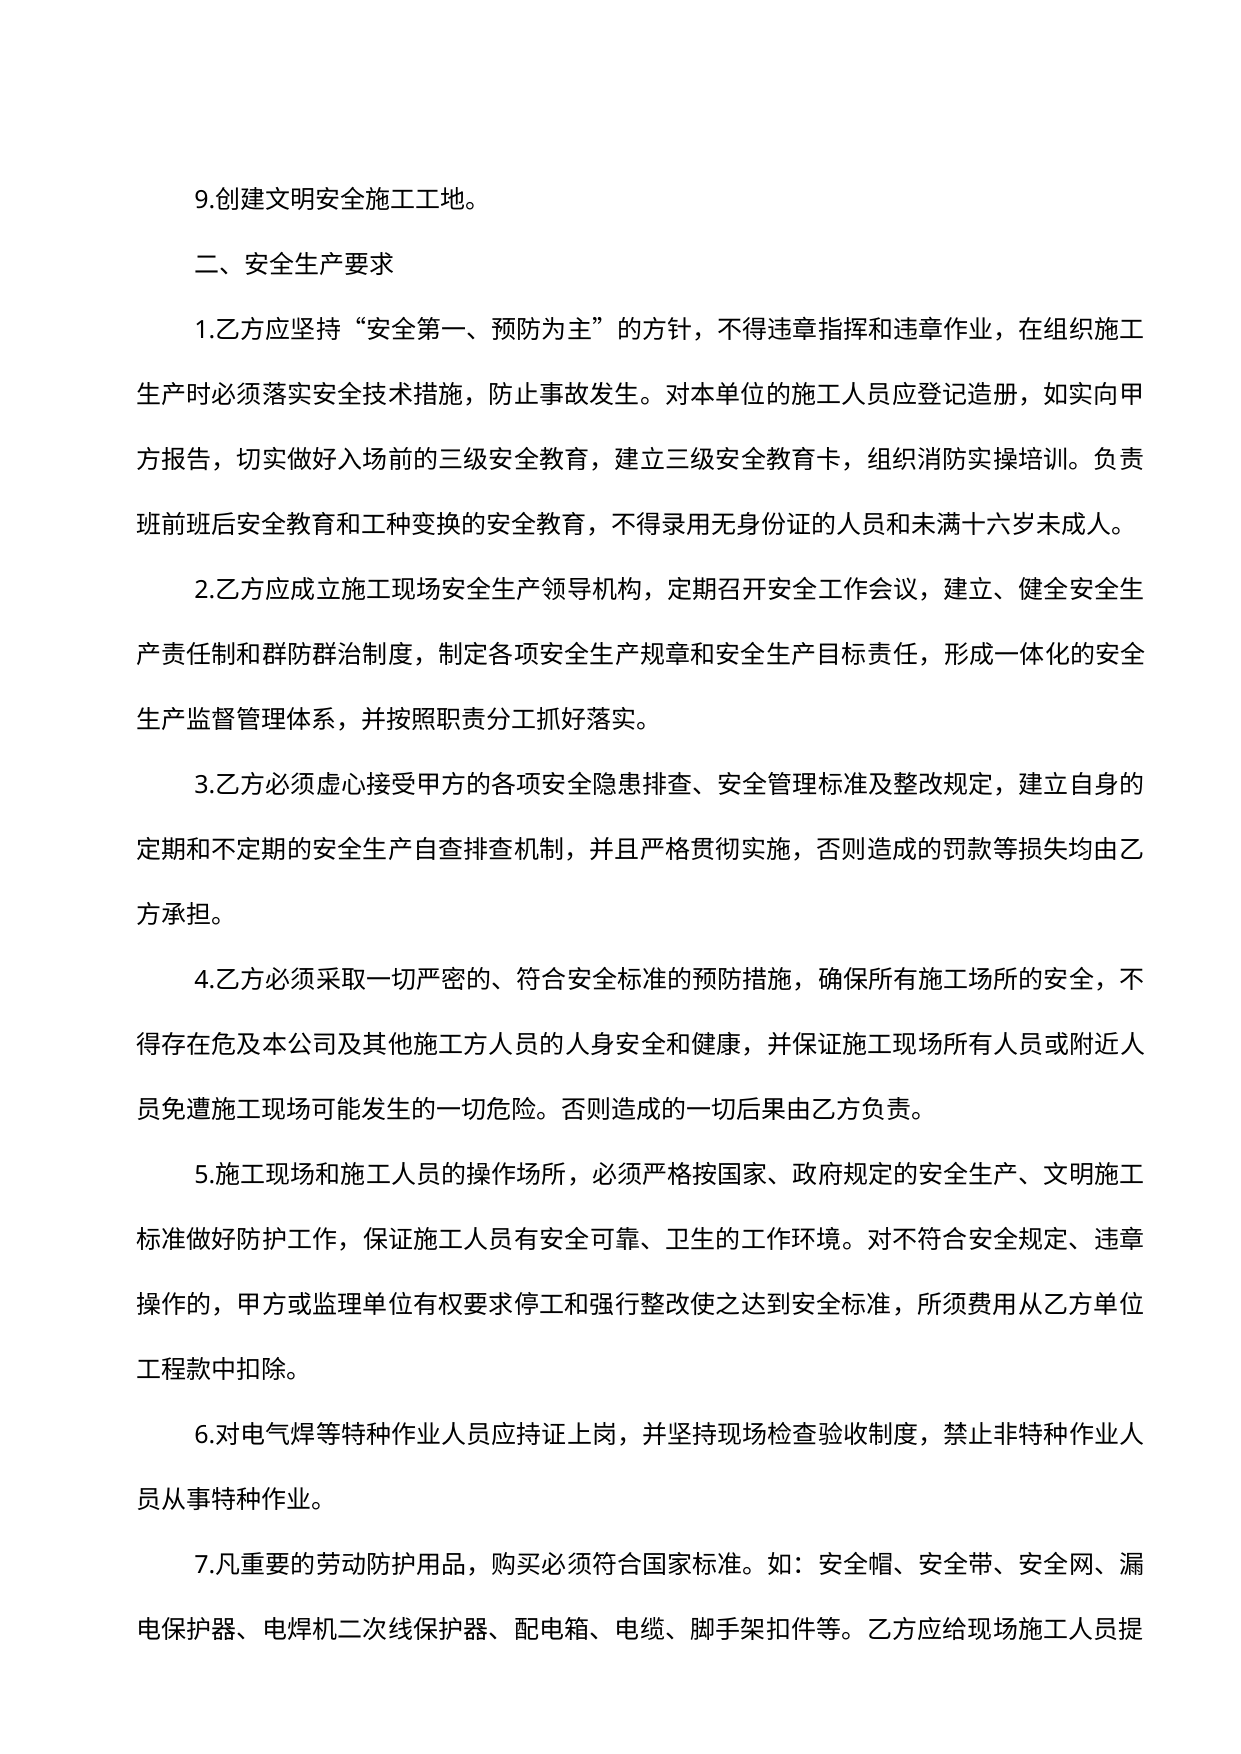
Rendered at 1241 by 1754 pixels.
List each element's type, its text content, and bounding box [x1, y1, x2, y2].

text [136, 1530, 1146, 1660]
text 4.乙方必须采取一切严密的、符合安全标准的预防措施，确保所有施工场所的安全，不得存在危及本公司及其他施工方人员的人身安全和健康，并保证施工现场所有人员或附近人员免遭施工现场可能发生的一切危险。否则造成的一切后果由乙方负责。 [136, 945, 1146, 1140]
text 2.乙方应成立施工现场安全生产领导机构，定期召开安全工作会议，建立、健全安全生产责任制和群防群治制度，制定各项安全生产规章和安全生产目标责任，形成一体化的安全生产监督管理体系，并按照职责分工抓好落实。 [136, 555, 1146, 750]
text 5.施工现场和施工人员的操作场所，必须严格按国家、政府规定的安全生产、文明施工标准做好防护工作，保证施工人员有安全可靠、卫生的工作环境。对不符合安全规定、违章操作的，甲方或监理单位有权要求停工和强行整改使之达到安全标准，所须费用从乙方单位工程款中扣除。 [136, 1140, 1146, 1400]
text 二、安全生产要求 [136, 230, 1146, 295]
text 9.创建文明安全施工工地。 [136, 165, 1146, 230]
text 6.对电气焊等特种作业人员应持证上岗，并坚持现场检查验收制度，禁止非特种作业人员从事特种作业。 [136, 1400, 1146, 1530]
text 3.乙方必须虚心接受甲方的各项安全隐患排查、安全管理标准及整改规定，建立自身的定期和不定期的安全生产自查排查机制，并且严格贯彻实施，否则造成的罚款等损失均由乙方承担。 [136, 750, 1146, 945]
text 1.乙方应坚持“安全第一、预防为主”的方针，不得违章指挥和违章作业，在组织施工生产时必须落实安全技术措施，防止事故发生。对本单位的施工人员应登记造册，如实向甲方报告，切实做好入场前的三级安全教育，建立三级安全教育卡，组织消防实操培训。负责班前班后安全教育和工种变换的安全教育，不得录用无身份证的人员和未满十六岁未成人。 [136, 295, 1146, 555]
